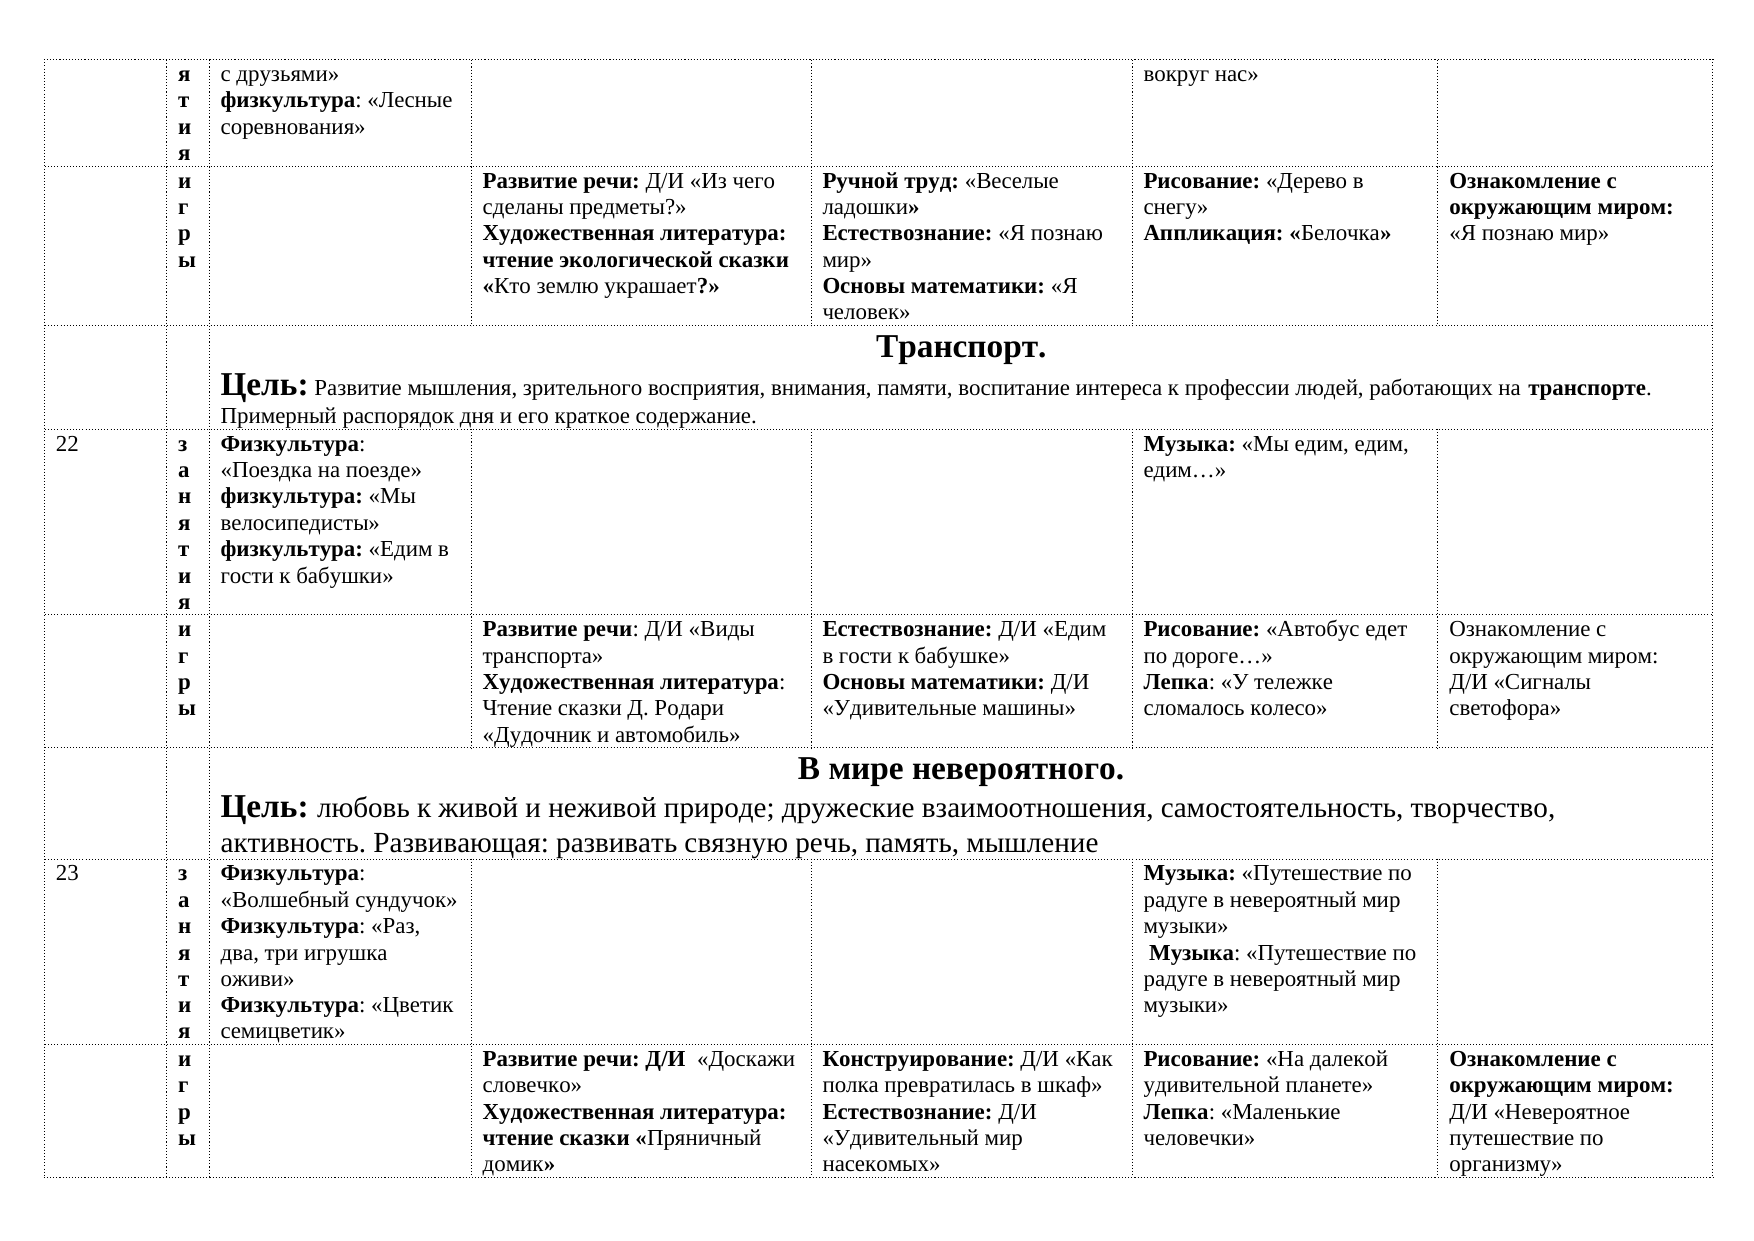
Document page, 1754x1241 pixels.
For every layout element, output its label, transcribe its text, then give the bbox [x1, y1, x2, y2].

table_cell Музыка: «Мы едим, едим, едим…» [1132, 429, 1438, 614]
table_cell Ознакомление с окружающим миром: Д/И «Сигналы светофора» [1438, 614, 1713, 747]
table_cell Ознакомление с окружающим миром: «Я познаю мир» [1438, 166, 1713, 325]
table_cell Транспорт. Цель: Развитие мышления, зрительного восприятия, внимания, памяти, воспитание интереса к профессии людей, работающих на транспорте. Примерный распорядок дня и его краткое содержание. [209, 325, 1713, 429]
table_cell Развитие речи: Д/И «Из чего сделаны предметы?» Художественная литература: чтение экологической сказки «Кто землю украшает?» [471, 166, 811, 325]
table_cell з а н я т и я [167, 59, 209, 166]
table_cell [167, 747, 209, 858]
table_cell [209, 59, 471, 166]
table_cell з а н я т и я [167, 859, 209, 1044]
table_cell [1132, 1044, 1438, 1177]
table_cell Рисование: «Автобус едет по дороге…» Лепка: «У тележке сломалось колесо» [1132, 614, 1438, 747]
table_cell [44, 325, 167, 429]
table_cell 23 [44, 859, 167, 1044]
table_cell Развитие речи: Д/И «Виды транспорта» Художественная литература: Чтение сказки Д. Родари «Дудочник и автомобиль» [471, 614, 811, 747]
table_cell [1438, 59, 1713, 166]
table_cell [811, 59, 1132, 166]
table_cell Естествознание: Д/И «Едим в гости к бабушке» Основы математики: Д/И «Удивительные машины» [811, 614, 1132, 747]
table_cell Ручной труд: «Веселые ладошки» Естествознание: «Я познаю мир» Основы математики: «Я человек» [811, 166, 1132, 325]
table_cell [209, 166, 471, 325]
table_cell [44, 1044, 167, 1177]
table_cell [471, 59, 811, 166]
table_cell Физкультура: «Волшебный сундучок» Физкультура: «Раз, два, три игрушка оживи» Физкультура: «Цветик семицветик» [209, 859, 471, 1044]
table_cell 22 [44, 429, 167, 614]
table_cell В мире невероятного. Цель: любовь к живой и неживой природе; дружеские взаимоотношения, самостоятельность, творчество, активность. Развивающая: развивать связную речь, память, мышление [209, 747, 1713, 858]
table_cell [471, 1044, 811, 1177]
table_cell [1438, 859, 1713, 1044]
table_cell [811, 1044, 1132, 1177]
table_cell [1438, 429, 1713, 614]
table_cell и г р ы [167, 166, 209, 325]
table_cell Музыка: «Путешествие по радуге в невероятный мир музыки» Музыка: «Путешествие по радуге в невероятный мир музыки» [1132, 859, 1438, 1044]
table_cell и г р ы [167, 1044, 209, 1177]
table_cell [1438, 1044, 1713, 1177]
table_cell [471, 859, 811, 1044]
table_cell [209, 614, 471, 747]
table_cell [471, 429, 811, 614]
table_cell [811, 429, 1132, 614]
table_cell [167, 325, 209, 429]
table_cell [44, 614, 167, 747]
table_cell [44, 747, 167, 858]
table_cell Рисование: «Дерево в снегу» Аппликация: «Белочка» [1132, 166, 1438, 325]
table_cell [44, 166, 167, 325]
table_cell [811, 859, 1132, 1044]
table_cell 21 [44, 59, 167, 166]
table_cell з а н я т и я [167, 429, 209, 614]
table_cell и г р ы [167, 614, 209, 747]
table_cell [209, 1044, 471, 1177]
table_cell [1132, 59, 1438, 166]
table_cell Физкультура: «Поездка на поезде» физкультура: «Мы велосипедисты» физкультура: «Едим в гости к бабушки» [209, 429, 471, 614]
